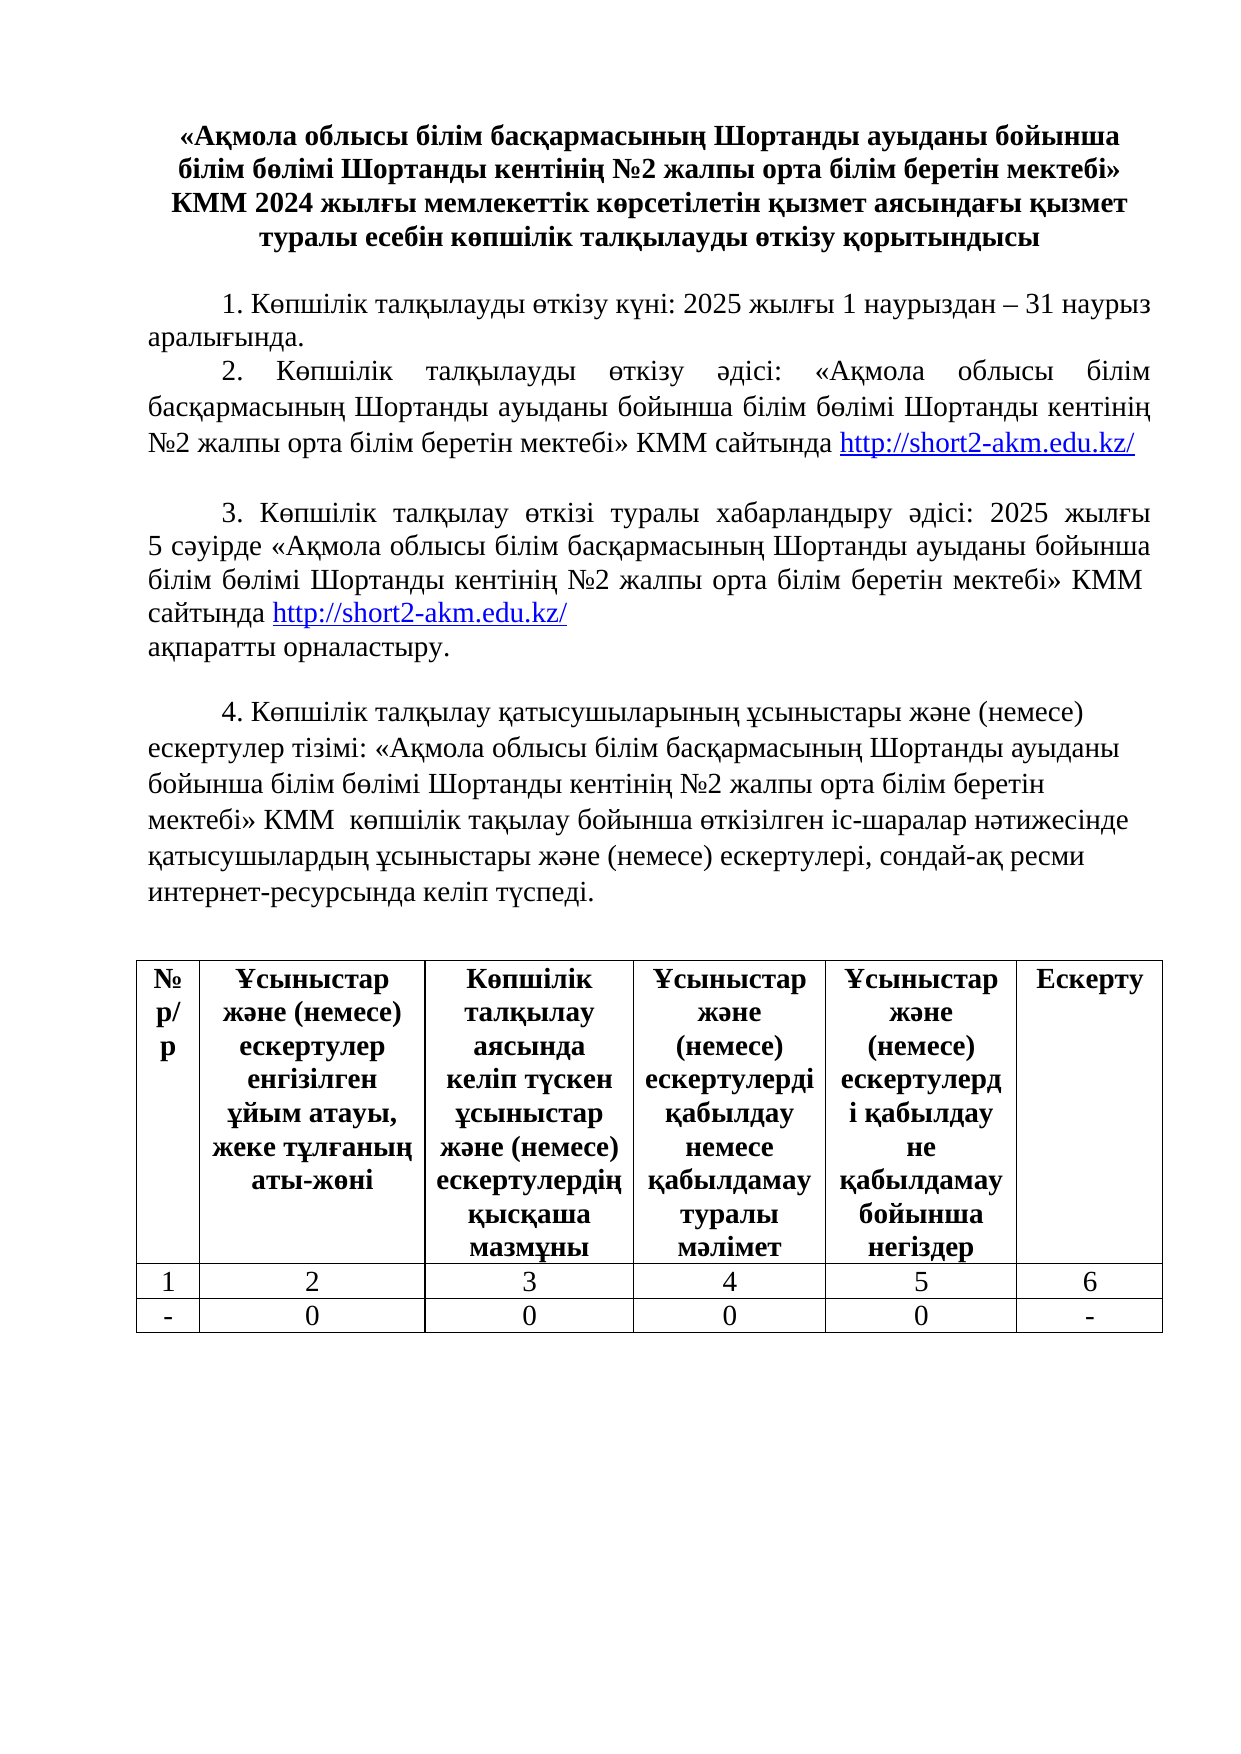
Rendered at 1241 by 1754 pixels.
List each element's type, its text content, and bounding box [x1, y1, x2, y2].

table_header Ұсыныстар және (немесе) ескертулерді қабылдау не қабылдамау бойынша негіздер [826, 961, 1016, 1263]
text 2. Көпшілік талқылауды өткізу әдісі: «Ақмола облысы білім басқармасының Шортанды ауыданы бойынша білім бөлімі Шортанды кентінің №2 жалпы орта білім беретін мектебі» КММ сайтында http://short2-akm.edu.kz/ [148, 353, 1152, 459]
table_cell 6 [1017, 1264, 1162, 1297]
text «Ақмола облысы білім басқармасының Шортанды ауыданы бойынша білім бөлімі Шортанды кентінің №2 жалпы орта білім беретін мектебі» КММ 2024 жылғы мемлекеттік көрсетілетін қызмет аясындағы қызмет туралы есебін көпшілік талқылауды өткізу қорытындысы [148, 118, 1152, 252]
text 3. Көпшілік талқылау өткізі туралы хабарландыру әдісі: 2025 жылғы 5 сәуірде «Ақмола облысы білім басқармасының Шортанды ауыданы бойынша білім бөлімі Шортанды кентінің №2 жалпы орта білім беретін мектебі» КММ сайтында http://short2-akm.edu.kz/ [148, 495, 1152, 629]
table_cell 0 [634, 1299, 825, 1332]
text ақпаратты орналастыру. [148, 629, 1152, 663]
table_cell 2 [200, 1264, 424, 1297]
table_cell 1 [137, 1264, 199, 1297]
table_cell 0 [200, 1299, 424, 1332]
table_header № р/р [137, 961, 199, 1263]
table_header Көпшілік талқылау аясында келіп түскен ұсыныстар және (немесе) ескертулердің қысқаша мазмұны [426, 961, 633, 1263]
table_cell 4 [634, 1264, 825, 1297]
table_cell - [137, 1299, 199, 1332]
text 1. Көпшілік талқылауды өткізу күні: 2025 жылғы 1 наурыздан – 31 наурыз аралығында. [148, 286, 1152, 353]
table_cell 0 [826, 1299, 1016, 1332]
table_cell 5 [826, 1264, 1016, 1297]
table_header Ұсыныстар және (немесе) ескертулерді қабылдау немесе қабылдамау туралы мәлімет [634, 961, 825, 1263]
table_cell - [1017, 1299, 1162, 1332]
subtitle 4. Көпшілік талқылау қатысушыларының ұсыныстары және (немесе) ескертулер тізімі: «Ақмола облысы білім басқармасының Шортанды ауыданы бойынша білім бөлімі Шортанды кентінің №2 жалпы орта білім беретін мектебі» КММ көпшілік тақылау бойынша өткізілген іс-шаралар нәтижесінде қатысушылардың ұсыныстары және (немесе) ескертулері, сондай-ақ ресми интернет-ресурсында келіп түспеді. [148, 694, 1152, 908]
table_cell 0 [426, 1299, 633, 1332]
table_cell 3 [426, 1264, 633, 1297]
table_header Ұсыныстар және (немесе) ескертулер енгізілген ұйым атауы, жеке тұлғаның аты-жөні [200, 961, 424, 1263]
table_header Ескерту [1017, 961, 1162, 1263]
